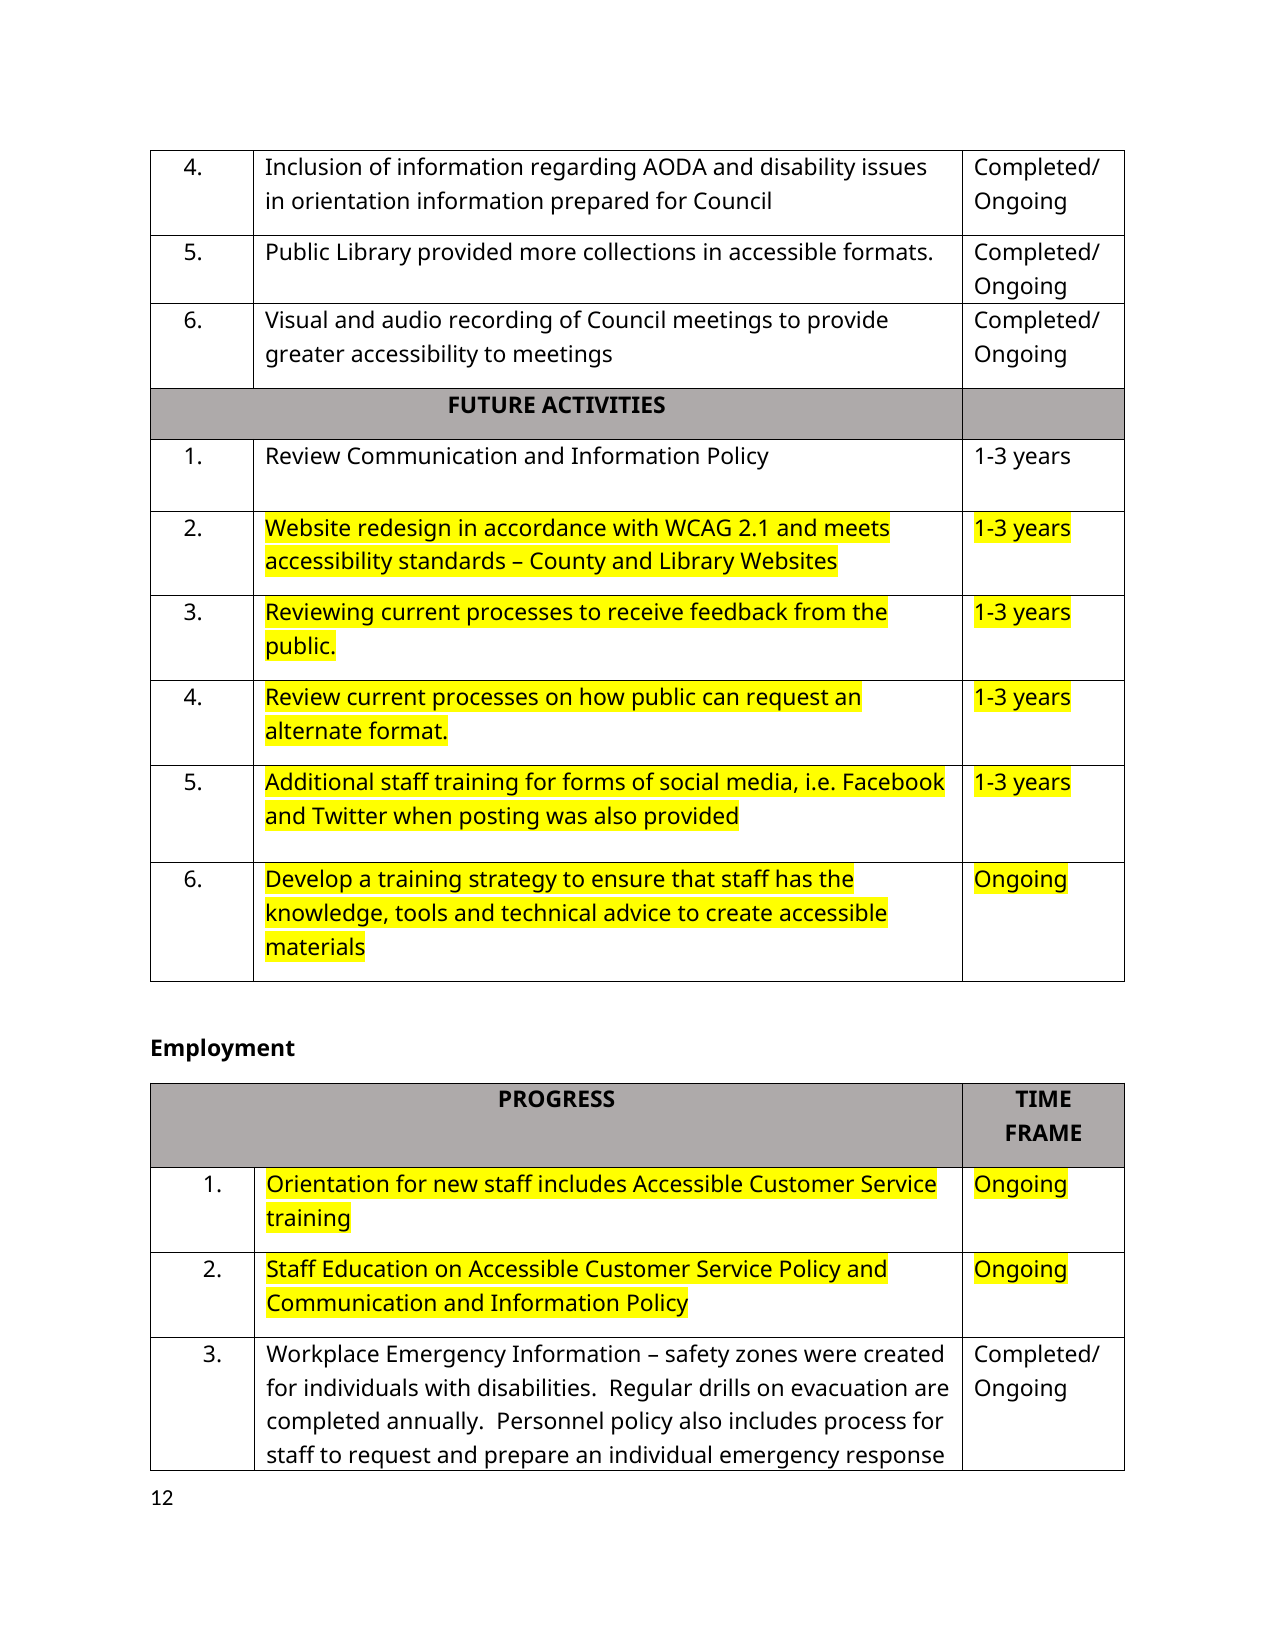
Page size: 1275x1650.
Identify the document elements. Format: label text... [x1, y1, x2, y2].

table_cell [151, 440, 253, 511]
table_cell [151, 151, 253, 235]
table_cell [151, 863, 253, 981]
table_cell Ongoing [963, 1253, 1124, 1337]
table_cell [151, 304, 253, 388]
table_cell [151, 236, 253, 303]
table_cell Staff Education on Accessible Customer Service Policy and Communication and Information Policy [255, 1253, 962, 1337]
table_cell [151, 596, 253, 680]
table_cell Review Communication and Information Policy [254, 440, 962, 511]
table_cell Review current processes on how public can request an alternate format. [254, 681, 962, 765]
table_header PROGRESS [151, 1084, 962, 1167]
table_cell Inclusion of information regarding AODA and disability issues in orientation information prepared for Council [254, 151, 962, 235]
table_cell Orientation for new staff includes Accessible Customer Service training [255, 1168, 962, 1252]
table_cell [151, 1338, 254, 1470]
table_cell Completed/ Ongoing [963, 151, 1124, 235]
table_cell Website redesign in accordance with WCAG 2.1 and meets accessibility standards – County and Library Websites [254, 512, 962, 595]
table_cell Public Library provided more collections in accessible formats. [254, 236, 962, 303]
text Employment [150, 1032, 1137, 1063]
table_cell Completed/ Ongoing [963, 1338, 1124, 1470]
table_cell Ongoing [963, 1168, 1124, 1252]
table_cell Completed/ Ongoing [963, 304, 1124, 388]
table_cell Ongoing [963, 863, 1124, 981]
table_cell [151, 681, 253, 765]
table_cell [151, 1168, 254, 1252]
table_cell Visual and audio recording of Council meetings to provide greater accessibility to meetings [254, 304, 962, 388]
table_cell [963, 389, 1124, 439]
table_cell FUTURE ACTIVITIES [151, 389, 962, 439]
table_cell 1-3 years [963, 766, 1124, 862]
table_cell [151, 512, 253, 595]
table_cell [255, 1338, 962, 1470]
table_cell [151, 766, 253, 862]
table_cell 1-3 years [963, 512, 1124, 595]
table_cell Additional staff training for forms of social media, i.e. Facebook and Twitter when posting was also provided [254, 766, 962, 862]
table_cell Completed/ Ongoing [963, 236, 1124, 303]
table_cell 1-3 years [963, 681, 1124, 765]
table_cell 1-3 years [963, 596, 1124, 680]
table_header TIME FRAME [963, 1084, 1124, 1167]
table_cell Reviewing current processes to receive feedback from the public. [254, 596, 962, 680]
table_cell 1-3 years [963, 440, 1124, 511]
table_cell [151, 1253, 254, 1337]
table_cell Develop a training strategy to ensure that staff has the knowledge, tools and technical advice to create accessible materials [254, 863, 962, 981]
